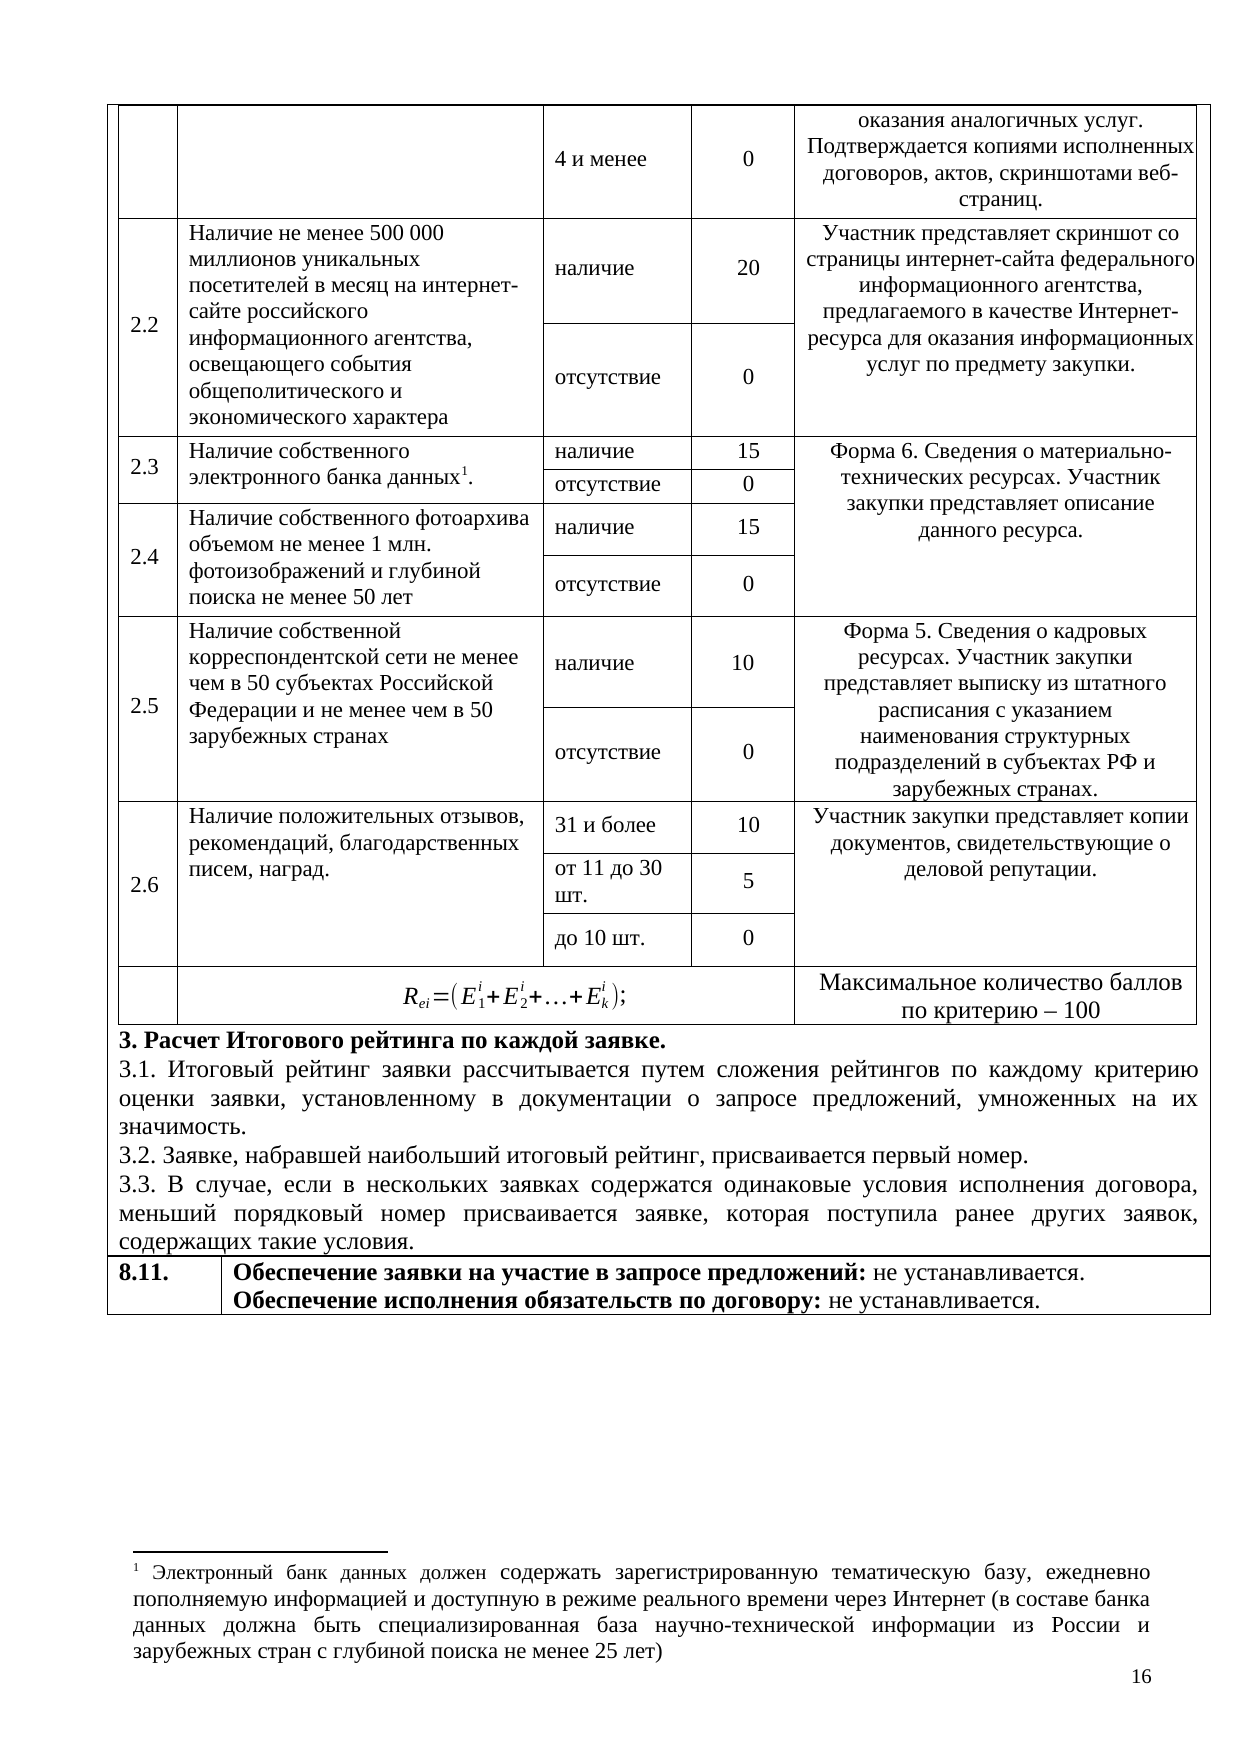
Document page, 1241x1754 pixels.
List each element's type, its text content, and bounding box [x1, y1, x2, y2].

table_cell Обеспечение заявки на участие в запросе предложений: не устанавливается. Обеспечение исполнения обязательств по договору: не устанавливается. [222, 1257, 1210, 1314]
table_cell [108, 105, 1210, 1255]
table_cell 8.11. [108, 1257, 221, 1314]
